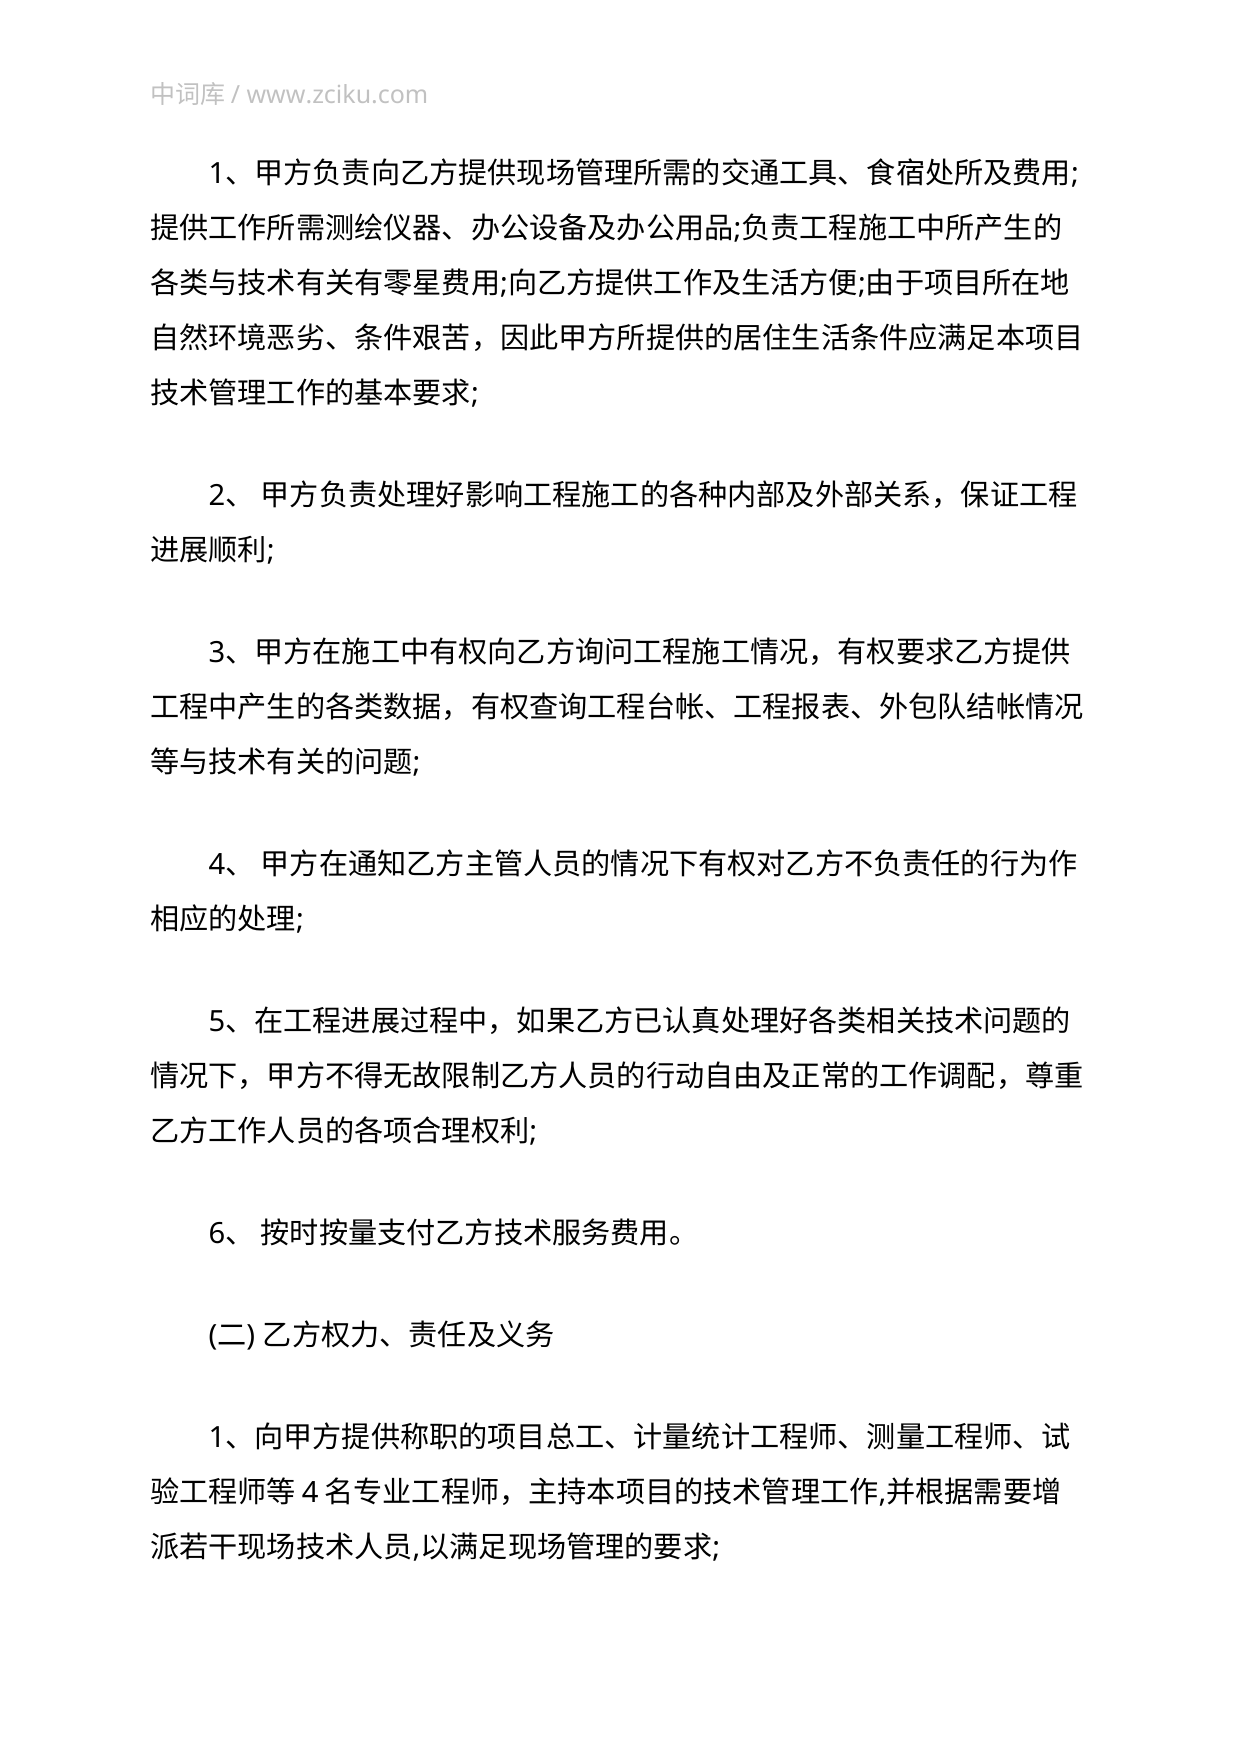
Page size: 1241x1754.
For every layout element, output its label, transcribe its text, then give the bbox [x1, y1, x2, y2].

text 6、 按时按量支付乙方技术服务费用。 [150, 1209, 1090, 1252]
text 5、在工程进展过程中，如果乙方已认真处理好各类相关技术问题的情况下，甲方不得无故限制乙方人员的行动自由及正常的工作调配，尊重乙方工作人员的各项合理权利; [150, 998, 1090, 1150]
text 4、 甲方在通知乙方主管人员的情况下有权对乙方不负责任的行为作相应的处理; [150, 841, 1090, 938]
text (二) 乙方权力、责任及义务 [150, 1312, 1090, 1354]
text 1、向甲方提供称职的项目总工、计量统计工程师、测量工程师、试验工程师等4名专业工程师，主持本项目的技术管理工作,并根据需要增派若干现场技术人员,以满足现场管理的要求; [150, 1413, 1090, 1566]
text 1、甲方负责向乙方提供现场管理所需的交通工具、食宿处所及费用;提供工作所需测绘仪器、办公设备及办公用品;负责工程施工中所产生的各类与技术有关有零星费用;向乙方提供工作及生活方便;由于项目所在地自然环境恶劣、条件艰苦，因此甲方所提供的居住生活条件应满足本项目技术管理工作的基本要求; [150, 150, 1090, 412]
text 2、 甲方负责处理好影响工程施工的各种内部及外部关系，保证工程进展顺利; [150, 472, 1090, 569]
text 3、甲方在施工中有权向乙方询问工程施工情况，有权要求乙方提供工程中产生的各类数据，有权查询工程台帐、工程报表、外包队结帐情况等与技术有关的问题; [150, 629, 1090, 781]
